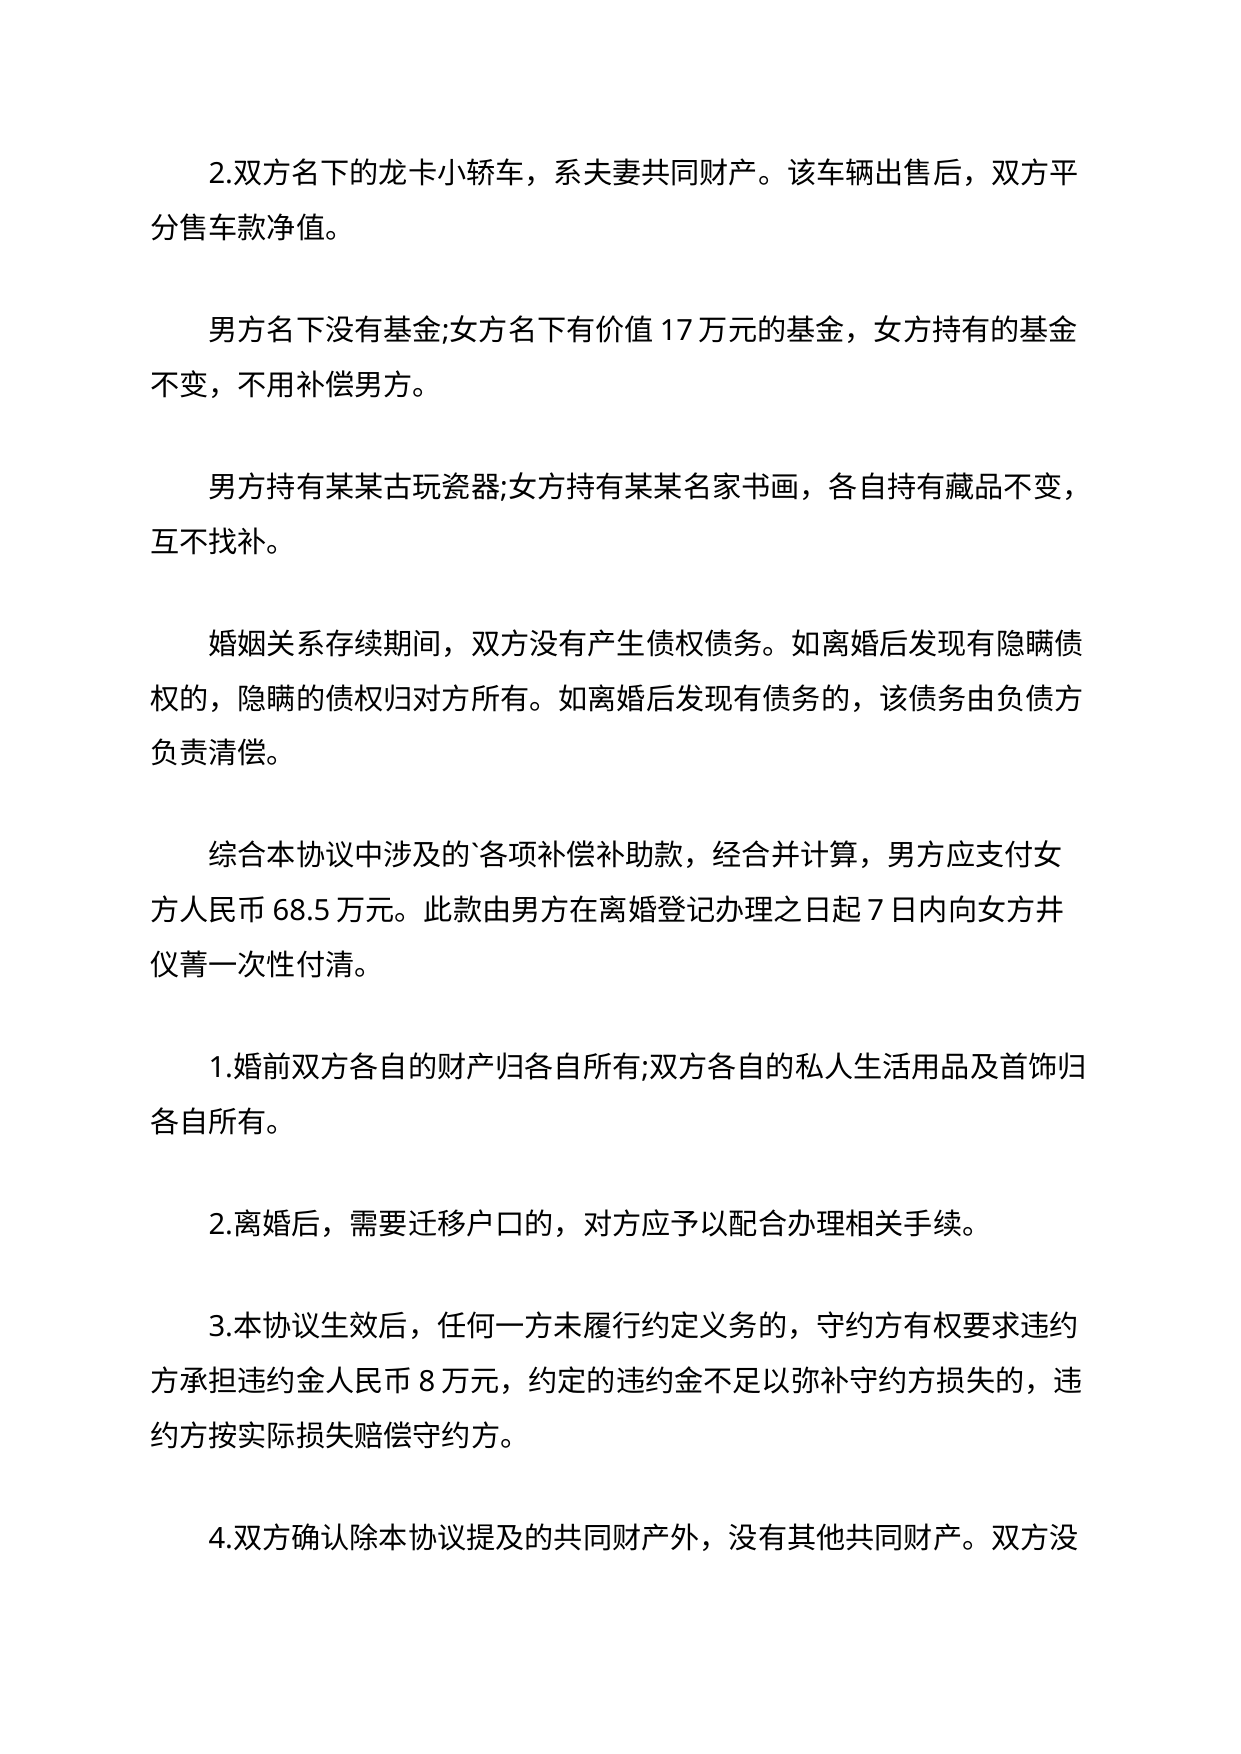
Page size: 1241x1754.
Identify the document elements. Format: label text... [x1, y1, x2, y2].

text 2.离婚后，需要迁移户口的，对方应予以配合办理相关手续。 [150, 1200, 1090, 1243]
text 婚姻关系存续期间，双方没有产生债权债务。如离婚后发现有隐瞒债权的，隐瞒的债权归对方所有。如离婚后发现有债务的，该债务由负债方负责清偿。 [150, 620, 1090, 772]
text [150, 1514, 1090, 1557]
text 3.本协议生效后，任何一方未履行约定义务的，守约方有权要求违约方承担违约金人民币8万元，约定的违约金不足以弥补守约方损失的，违约方按实际损失赔偿守约方。 [150, 1302, 1090, 1455]
text 男方名下没有基金;女方名下有价值17万元的基金，女方持有的基金不变，不用补偿男方。 [150, 307, 1090, 404]
text 男方持有某某古玩瓷器;女方持有某某名家书画，各自持有藏品不变，互不找补。 [150, 463, 1090, 561]
text 2.双方名下的龙卡小轿车，系夫妻共同财产。该车辆出售后，双方平分售车款净值。 [150, 150, 1090, 247]
text 1.婚前双方各自的财产归各自所有;双方各自的私人生活用品及首饰归各自所有。 [150, 1044, 1090, 1141]
text 综合本协议中涉及的`各项补偿补助款，经合并计算，男方应支付女方人民币68.5万元。此款由男方在离婚登记办理之日起7日内向女方井仪菁一次性付清。 [150, 832, 1090, 984]
